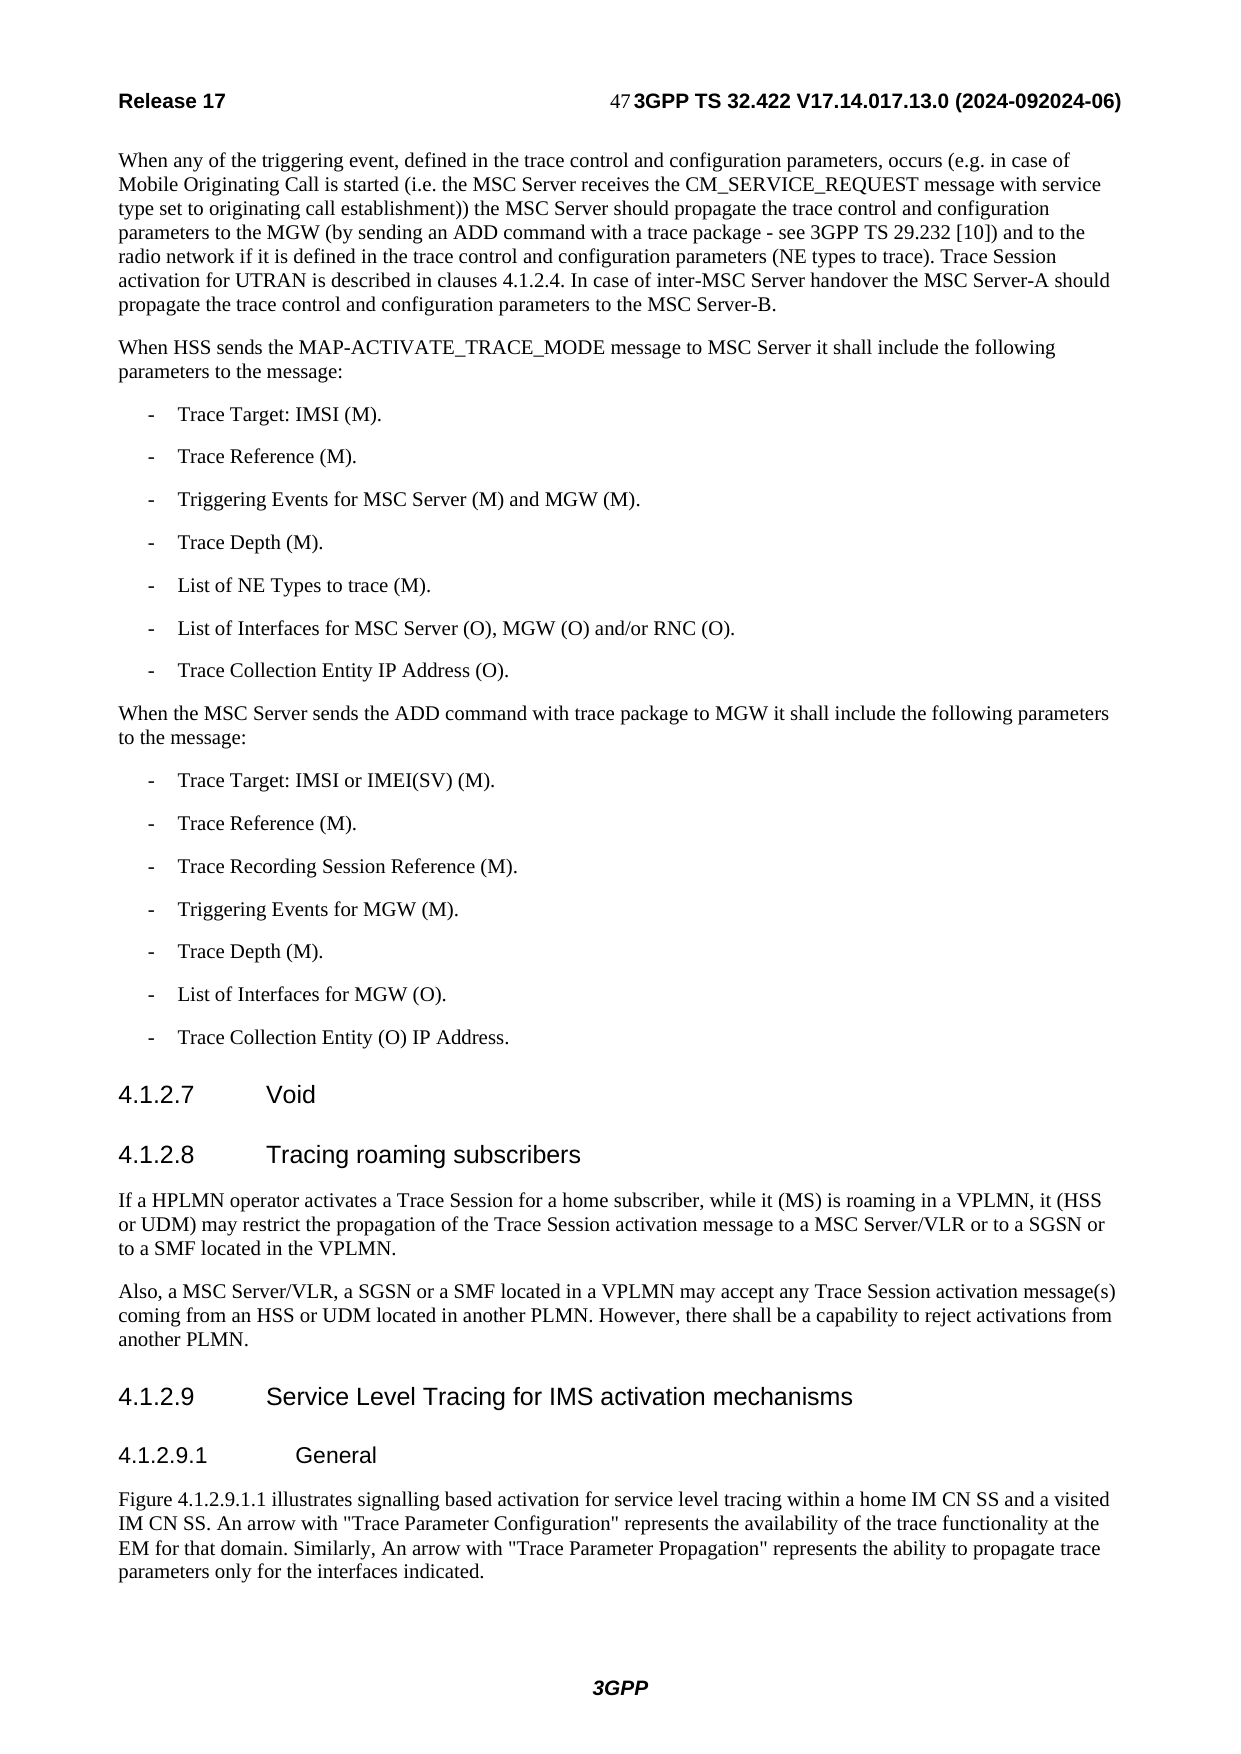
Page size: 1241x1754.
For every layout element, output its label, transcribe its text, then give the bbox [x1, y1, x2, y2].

text - List of Interfaces for MGW (O). [148, 982, 1122, 1006]
text - Trace Depth (M). [148, 939, 1122, 963]
text Figure 4.1.2.9.1.1 illustrates signalling based activation for service level tracing within a home IM CN SS and a visited IM CN SS. An arrow with "Trace Parameter Configuration" represents the availability of the trace functionality at the EM for that domain. Similarly, An arrow with "Trace Parameter Propagation" represents the ability to propagate trace parameters only for the interfaces indicated. [118, 1487, 1122, 1583]
text When HSS sends the MAP-ACTIVATE_TRACE_MODE message to MSC Server it shall include the following parameters to the message: [118, 335, 1122, 383]
text - Trace Target: IMSI (M). [148, 402, 1122, 426]
text - Triggering Events for MGW (M). [148, 897, 1122, 921]
subtitle 4.1.2.9 Service Level Tracing for IMS activation mechanisms [118, 1382, 1122, 1411]
text When any of the triggering event, defined in the trace control and configuration parameters, occurs (e.g. in case of Mobile Originating Call is started (i.e. the MSC Server receives the CM_SERVICE_REQUEST message with service type set to originating call establishment)) the MSC Server should propagate the trace control and configuration parameters to the MGW (by sending an ADD command with a trace package - see 3GPP TS 29.232 [10]) and to the radio network if it is defined in the trace control and configuration parameters (NE types to trace). Trace Session activation for UTRAN is described in clauses 4.1.2.4. In case of inter-MSC Server handover the MSC Server-A should propagate the trace control and configuration parameters to the MSC Server-B. [118, 147, 1122, 316]
text - List of NE Types to trace (M). [148, 573, 1122, 597]
text If a HPLMN operator activates a Trace Session for a home subscriber, while it (MS) is roaming in a VPLMN, it (HSS or UDM) may restrict the propagation of the Trace Session activation message to a MSC Server/VLR or to a SGSN or to a SMF located in the VPLMN. [118, 1188, 1122, 1260]
text - List of Interfaces for MSC Server (O), MGW (O) and/or RNC (O). [148, 616, 1122, 640]
text - Trace Collection Entity IP Address (O). [148, 658, 1122, 682]
text - Trace Depth (M). [148, 530, 1122, 554]
text - Trace Collection Entity (O) IP Address. [148, 1025, 1122, 1049]
subtitle 4.1.2.8 Tracing roaming subscribers [118, 1140, 1122, 1169]
text - Trace Recording Session Reference (M). [148, 854, 1122, 878]
text When the MSC Server sends the ADD command with trace package to MGW it shall include the following parameters to the message: [118, 701, 1122, 749]
text - Trace Reference (M). [148, 444, 1122, 468]
text - Trace Reference (M). [148, 811, 1122, 835]
subtitle 4.1.2.7 Void [118, 1080, 1122, 1109]
text Also, a MSC Server/VLR, a SGSN or a SMF located in a VPLMN may accept any Trace Session activation message(s) coming from an HSS or UDM located in another PLMN. However, there shall be a capability to reject activations from another PLMN. [118, 1279, 1122, 1351]
text - Triggering Events for MSC Server (M) and MGW (M). [148, 487, 1122, 511]
text - Trace Target: IMSI or IMEI(SV) (M). [148, 768, 1122, 792]
subtitle 4.1.2.9.1 General [118, 1442, 1122, 1468]
